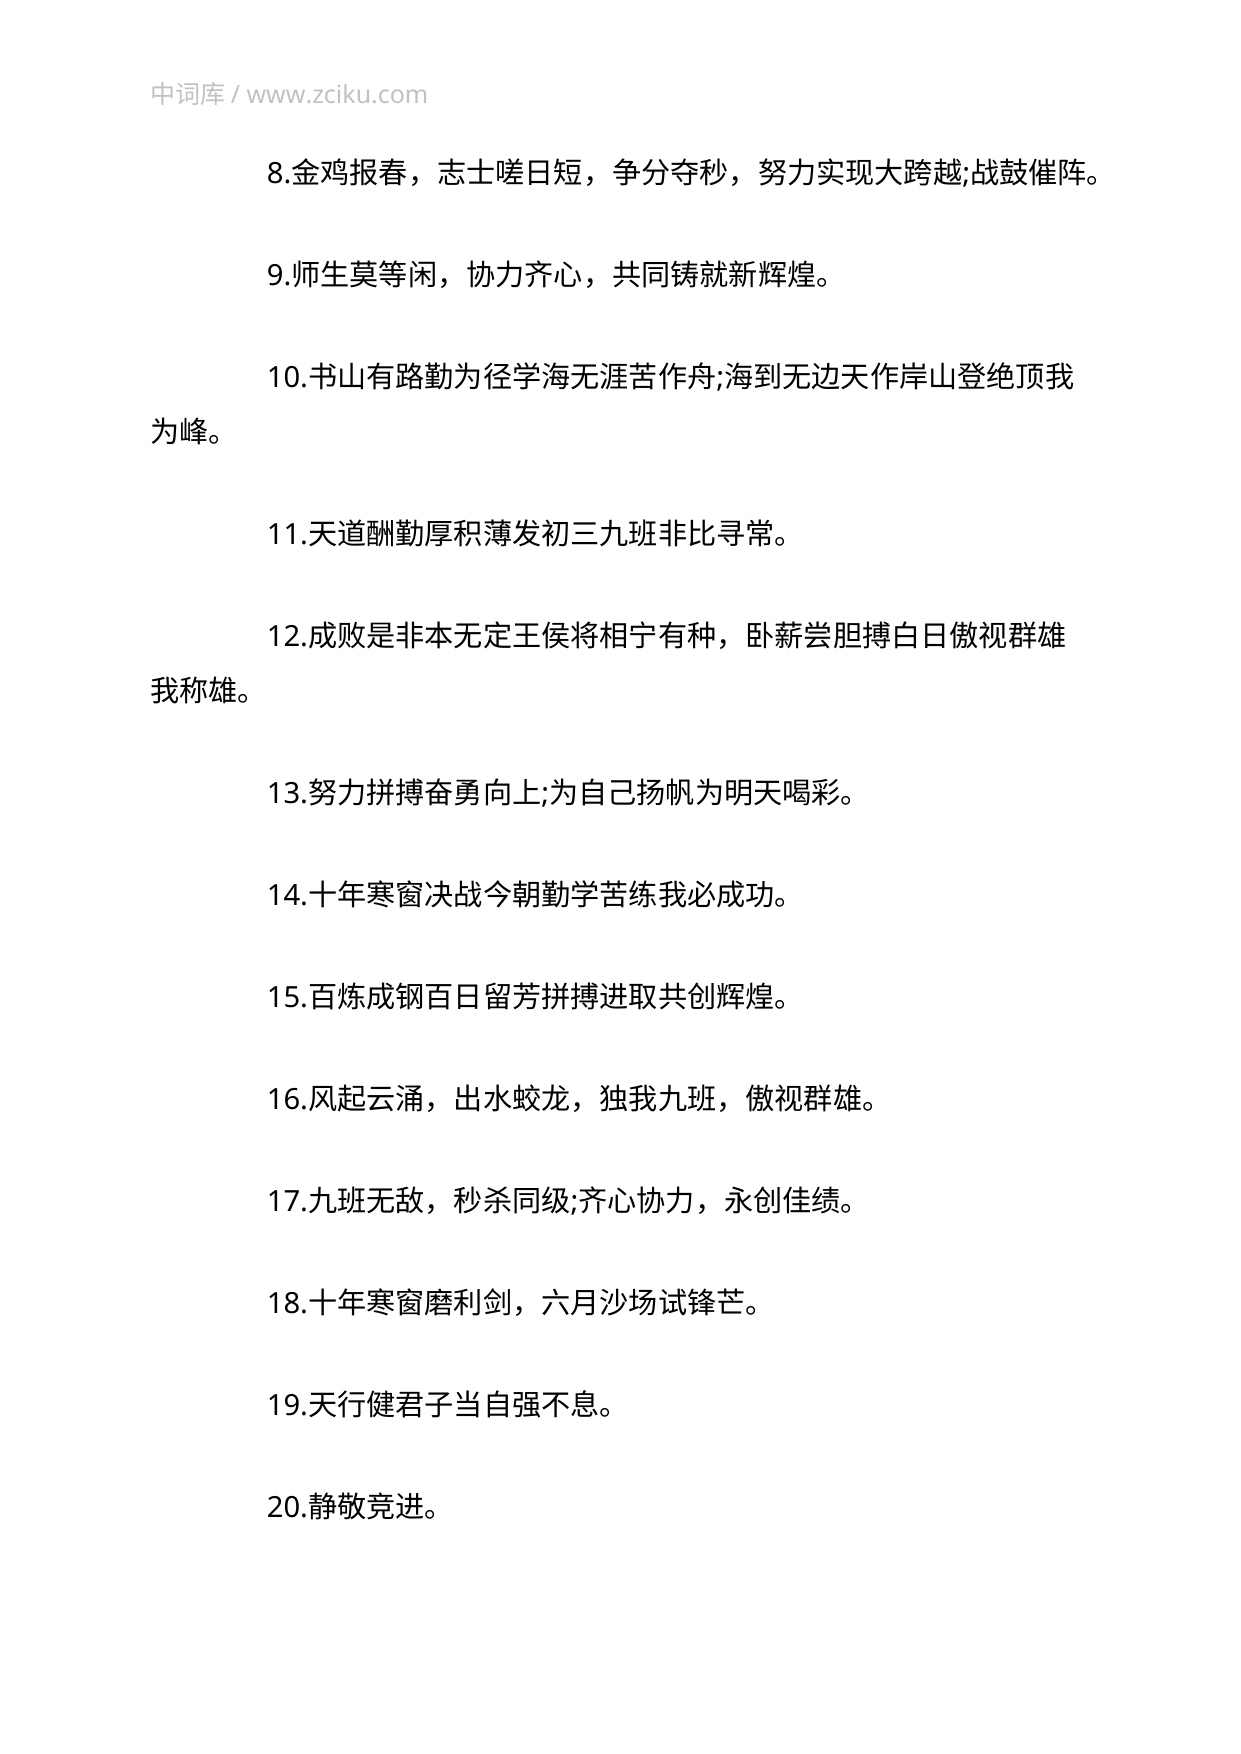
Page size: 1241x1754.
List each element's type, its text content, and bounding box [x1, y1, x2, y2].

text 19.天行健君子当自强不息。 [150, 1381, 1090, 1424]
text 8.金鸡报春，志士嗟日短，争分夺秒，努力实现大跨越;战鼓催阵。 [150, 150, 1090, 192]
text 20.静敬竞进。 [150, 1483, 1090, 1526]
text 11.天道酬勤厚积薄发初三九班非比寻常。 [150, 511, 1090, 553]
text 15.百炼成钢百日留芳拼搏进取共创辉煌。 [150, 973, 1090, 1016]
text 18.十年寒窗磨利剑，六月沙场试锋芒。 [150, 1279, 1090, 1322]
text 9.师生莫等闲，协力齐心，共同铸就新辉煌。 [150, 252, 1090, 294]
text 13.努力拼搏奋勇向上;为自己扬帆为明天喝彩。 [150, 769, 1090, 812]
text 10.书山有路勤为径学海无涯苦作舟;海到无边天作岸山登绝顶我为峰。 [150, 354, 1090, 451]
text 12.成败是非本无定王侯将相宁有种，卧薪尝胆搏白日傲视群雄我称雄。 [150, 613, 1090, 710]
text 16.风起云涌，出水蛟龙，独我九班，傲视群雄。 [150, 1075, 1090, 1118]
text 17.九班无敌，秒杀同级;齐心协力，永创佳绩。 [150, 1177, 1090, 1220]
text 14.十年寒窗决战今朝勤学苦练我必成功。 [150, 871, 1090, 914]
